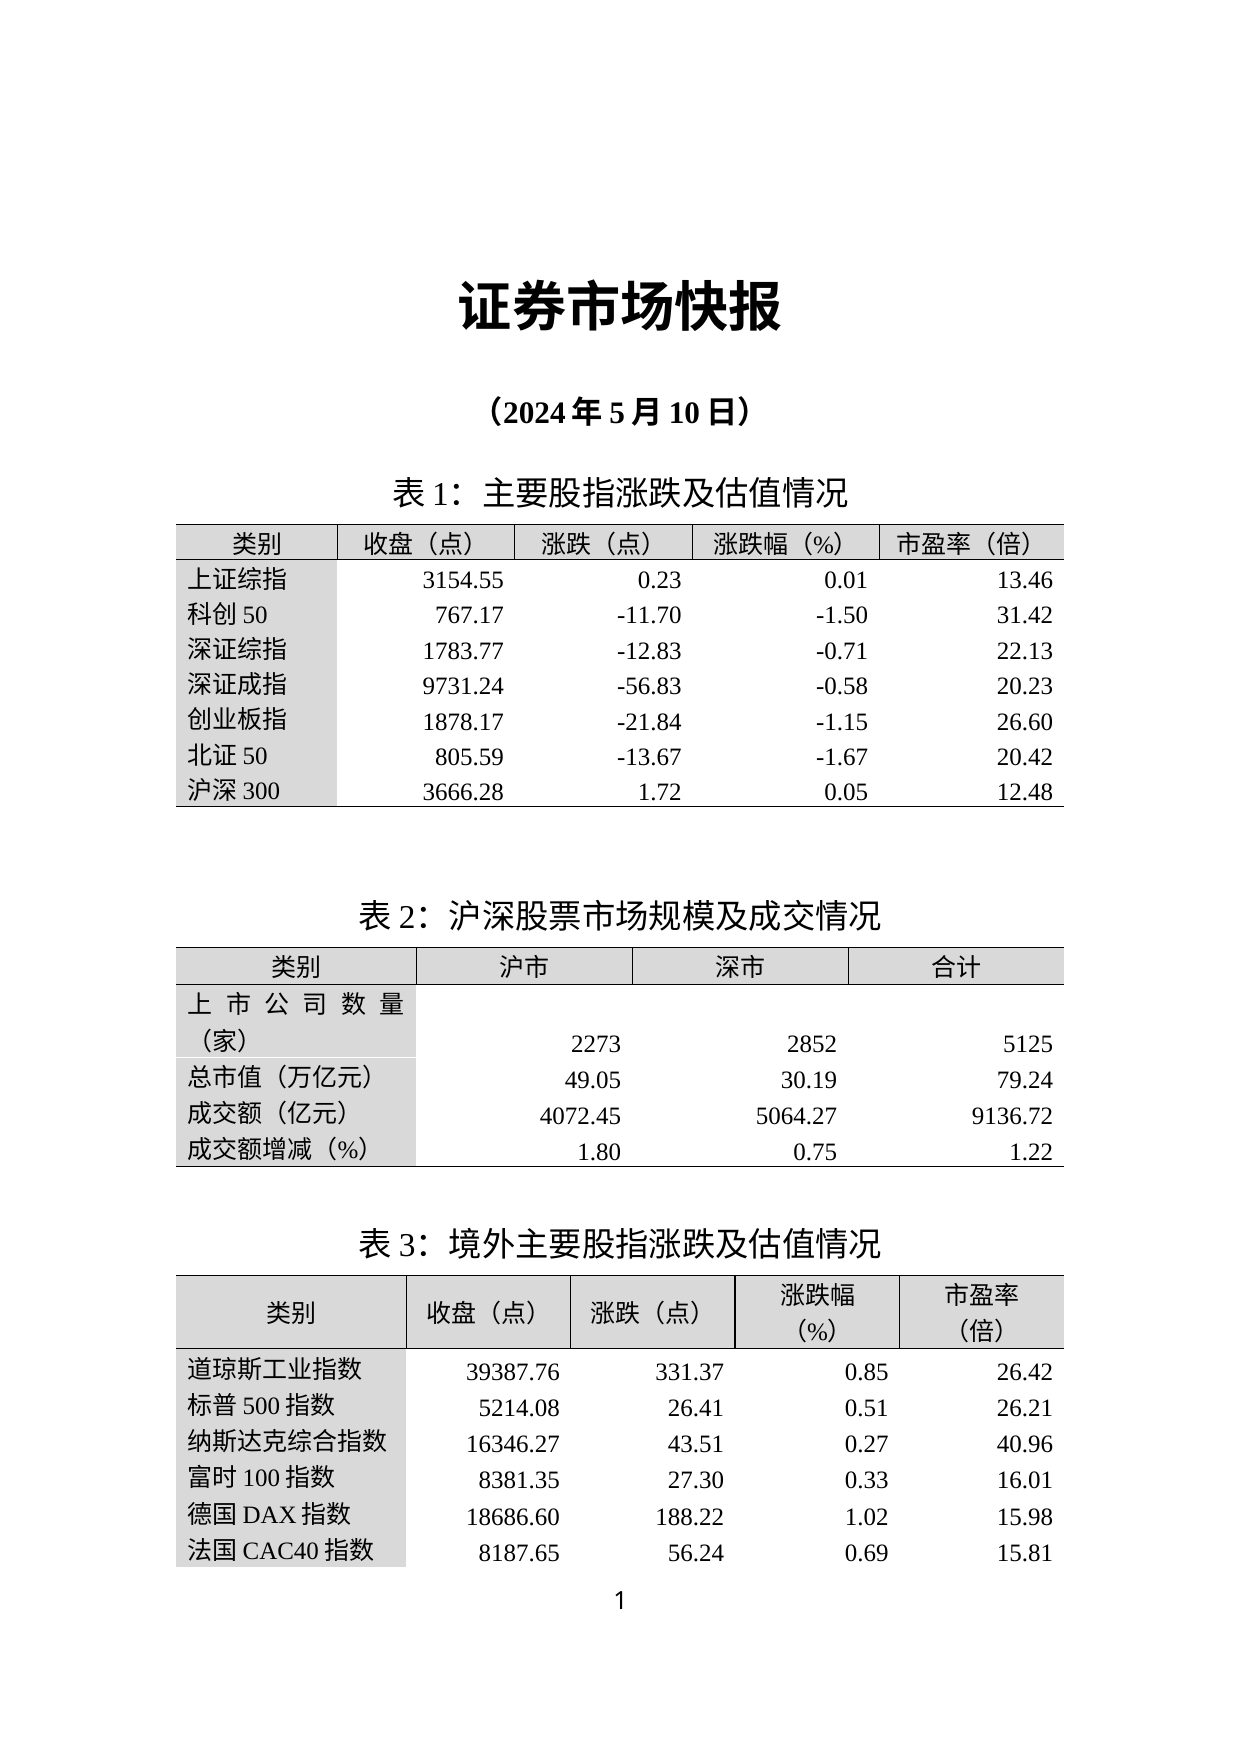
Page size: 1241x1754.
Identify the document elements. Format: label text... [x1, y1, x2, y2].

table_cell 德国DAX指数 [176, 1494, 406, 1530]
table_cell 0.75 [632, 1130, 848, 1166]
table_cell 1.22 [848, 1130, 1064, 1166]
table_cell 2852 [632, 985, 848, 1057]
table_cell 331.37 [571, 1349, 735, 1385]
table_cell 26.60 [879, 700, 1064, 735]
table_cell 22.13 [879, 629, 1064, 665]
table_cell 39387.76 [406, 1349, 571, 1385]
table_header 沪市 [417, 948, 632, 984]
table_cell 0.23 [515, 560, 692, 594]
table_cell 43.51 [571, 1422, 735, 1458]
table_cell 31.42 [879, 594, 1064, 629]
table_header 涨跌幅（%） [693, 525, 878, 559]
table_cell 5125 [848, 985, 1064, 1057]
table_cell 上证综指 [176, 560, 337, 594]
table_header 收盘（点） [407, 1276, 570, 1348]
table_header 类别 [176, 525, 337, 559]
table_header 类别 [176, 1276, 406, 1348]
table_header 市盈率（倍） [900, 1276, 1064, 1348]
table_header 合计 [848, 948, 1064, 984]
table_cell 0.01 [693, 560, 879, 594]
text （2024年5月10日） [187, 377, 1053, 442]
table_header 深市 [633, 948, 847, 984]
table_cell 8381.35 [406, 1458, 571, 1494]
table_cell 创业板指 [176, 700, 337, 735]
table_cell 15.98 [899, 1494, 1064, 1530]
table_cell 49.05 [416, 1058, 632, 1094]
table_cell -1.67 [693, 735, 879, 771]
text 证券市场快报 [187, 254, 1053, 351]
table_cell 30.19 [632, 1058, 848, 1094]
table_cell 40.96 [899, 1422, 1064, 1458]
table_cell 5214.08 [406, 1385, 571, 1422]
table_cell 0.33 [735, 1458, 899, 1494]
table_cell 18686.60 [406, 1494, 571, 1530]
table_cell 3154.55 [337, 560, 515, 594]
table_header 类别 [176, 948, 416, 984]
table_cell 0.51 [735, 1385, 899, 1422]
table_cell 0.69 [735, 1530, 899, 1567]
table_cell 20.23 [879, 665, 1064, 700]
table_cell 4072.45 [416, 1094, 632, 1130]
table_cell 0.05 [693, 771, 879, 806]
table_cell 成交额增减（%） [176, 1130, 416, 1166]
table_cell 805.59 [337, 735, 515, 771]
table_cell 标普500指数 [176, 1385, 406, 1422]
table_cell -13.67 [515, 735, 692, 771]
table_cell -1.15 [693, 700, 879, 735]
table_cell 27.30 [571, 1458, 735, 1494]
text 表3：境外主要股指涨跌及估值情况 [187, 1209, 1053, 1274]
table_cell 1783.77 [337, 629, 515, 665]
table_cell 1.72 [515, 771, 692, 806]
table_cell 5064.27 [632, 1094, 848, 1130]
table_cell -0.71 [693, 629, 879, 665]
table_header 收盘（点） [338, 525, 514, 559]
table_header 涨跌（点） [515, 525, 692, 559]
table_cell 1878.17 [337, 700, 515, 735]
table_cell 法国CAC40指数 [176, 1530, 406, 1567]
table_cell 8187.65 [406, 1530, 571, 1567]
table_cell 20.42 [879, 735, 1064, 771]
table_cell 北证50 [176, 735, 337, 771]
table_cell -56.83 [515, 665, 692, 700]
table_cell -0.58 [693, 665, 879, 700]
table_cell 0.27 [735, 1422, 899, 1458]
text 表1：主要股指涨跌及估值情况 [187, 458, 1053, 523]
table_cell 13.46 [879, 560, 1064, 594]
table_cell 2273 [416, 985, 632, 1057]
table_cell 26.42 [899, 1349, 1064, 1385]
table_cell 26.41 [571, 1385, 735, 1422]
text 表2：沪深股票市场规模及成交情况 [187, 882, 1053, 947]
table_cell 0.85 [735, 1349, 899, 1385]
table_cell 12.48 [879, 771, 1064, 806]
table_cell 9136.72 [848, 1094, 1064, 1130]
table_cell -11.70 [515, 594, 692, 629]
table_cell 1.80 [416, 1130, 632, 1166]
table_header 市盈率（倍） [879, 525, 1064, 559]
table_cell -21.84 [515, 700, 692, 735]
table_header 涨跌（点） [571, 1276, 734, 1348]
table_cell 总市值（万亿元） [176, 1058, 416, 1094]
table_cell 上市公司数量（家） [176, 985, 416, 1057]
table_cell 科创50 [176, 594, 337, 629]
table_cell 16.01 [899, 1458, 1064, 1494]
table_cell 9731.24 [337, 665, 515, 700]
table_cell 16346.27 [406, 1422, 571, 1458]
table_cell 深证成指 [176, 665, 337, 700]
table_cell -1.50 [693, 594, 879, 629]
table_cell 56.24 [571, 1530, 735, 1567]
table_cell 15.81 [899, 1530, 1064, 1567]
table_header 涨跌幅（%） [736, 1276, 899, 1348]
table_cell 沪深300 [176, 771, 337, 806]
table_cell 26.21 [899, 1385, 1064, 1422]
table_cell 成交额（亿元） [176, 1094, 416, 1130]
table_cell 188.22 [571, 1494, 735, 1530]
table_cell 深证综指 [176, 629, 337, 665]
table_cell -12.83 [515, 629, 692, 665]
table_cell 富时100指数 [176, 1458, 406, 1494]
table_cell 3666.28 [337, 771, 515, 806]
table_cell 纳斯达克综合指数 [176, 1422, 406, 1458]
table_cell 道琼斯工业指数 [176, 1349, 406, 1385]
table_cell 767.17 [337, 594, 515, 629]
table_cell 79.24 [848, 1058, 1064, 1094]
table_cell 1.02 [735, 1494, 899, 1530]
